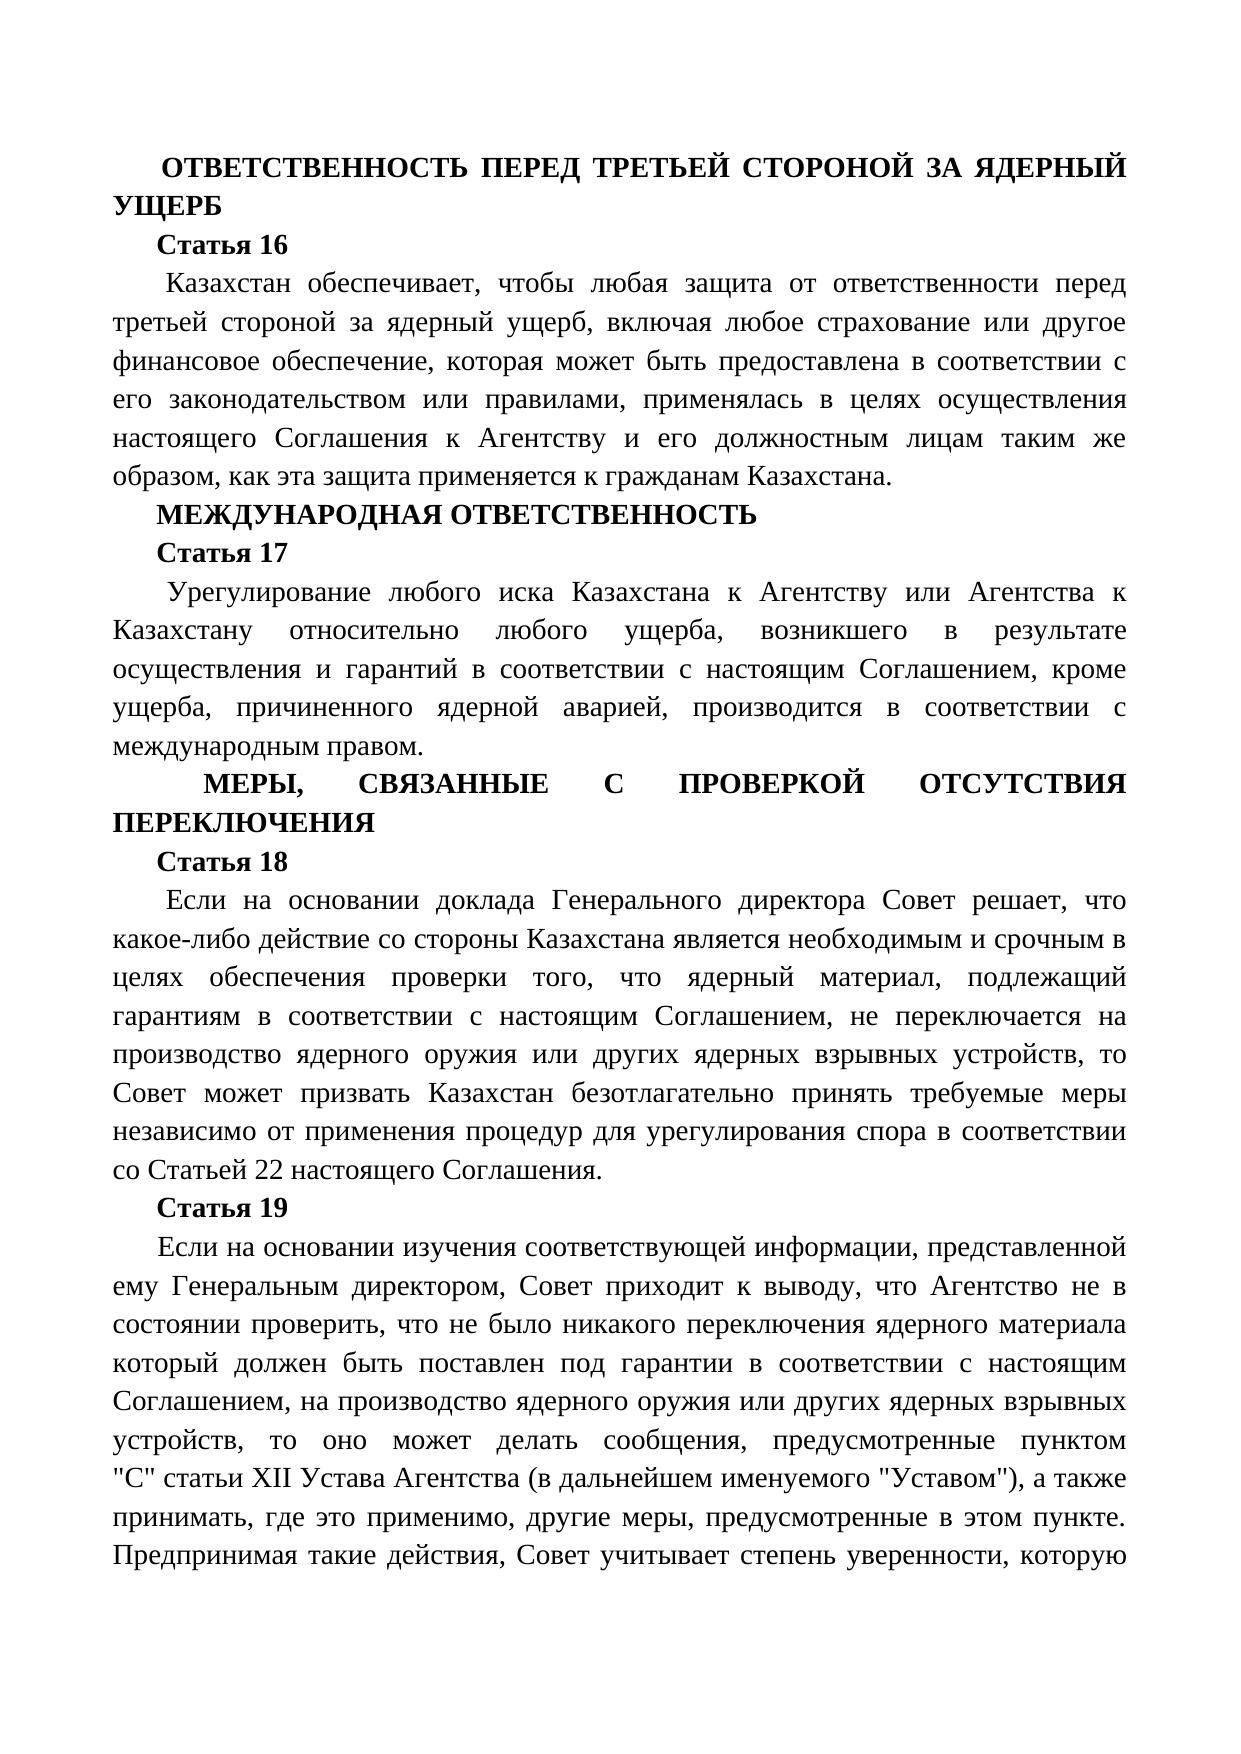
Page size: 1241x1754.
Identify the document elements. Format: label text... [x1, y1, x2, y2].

text Статья 18 [112, 844, 1128, 877]
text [112, 1229, 1128, 1571]
text ОТВЕТСТВЕННОСТЬ ПЕРЕД ТРЕТЬЕЙ СТОРОНОЙ ЗА ЯДЕРНЫЙ УЩЕРБ [112, 150, 1128, 222]
text Казахстан обеспечивает, чтобы любая защита от ответственности перед третьей стороной за ядерный ущерб, включая любое страхование или другое финансовое обеспечение, которая может быть предоставлена в соответствии с его законодательством или правилами, применялась в целях осуществления настоящего Соглашения к Агентству и его должностным лицам таким же образом, как эта защита применяется к гражданам Казахстана. [112, 266, 1128, 492]
text Статья 16 [112, 227, 1128, 261]
text Урегулирование любого иска Казахстана к Агентству или Агентства к Казахстану относительно любого ущерба, возникшего в результате осуществления и гарантий в соответствии с настоящим Соглашением, кроме ущерба, причиненного ядерной аварией, производится в соответствии с международным правом. [112, 574, 1128, 762]
text Статья 19 [112, 1191, 1128, 1224]
text Если на основании доклада Генерального директора Совет решает, что какое-либо действие со стороны Казахстана является необходимым и срочным в целях обеспечения проверки того, что ядерный материал, подлежащий гарантиям в соответствии с настоящим Соглашением, не переключается на производство ядерного оружия или других ядерных взрывных устройств, то Совет может призвать Казахстан безотлагательно принять требуемые меры независимо от применения процедур для урегулирования спора в соответствии со Статьей 22 настоящего Соглашения. [112, 882, 1128, 1186]
text Статья 17 [112, 535, 1128, 569]
text МЕРЫ, СВЯЗАННЫЕ С ПРОВЕРКОЙ ОТСУТСТВИЯ ПЕРЕКЛЮЧЕНИЯ [112, 767, 1128, 839]
text МЕЖДУНАРОДНАЯ ОТВЕТСТВЕННОСТЬ [112, 497, 1128, 530]
